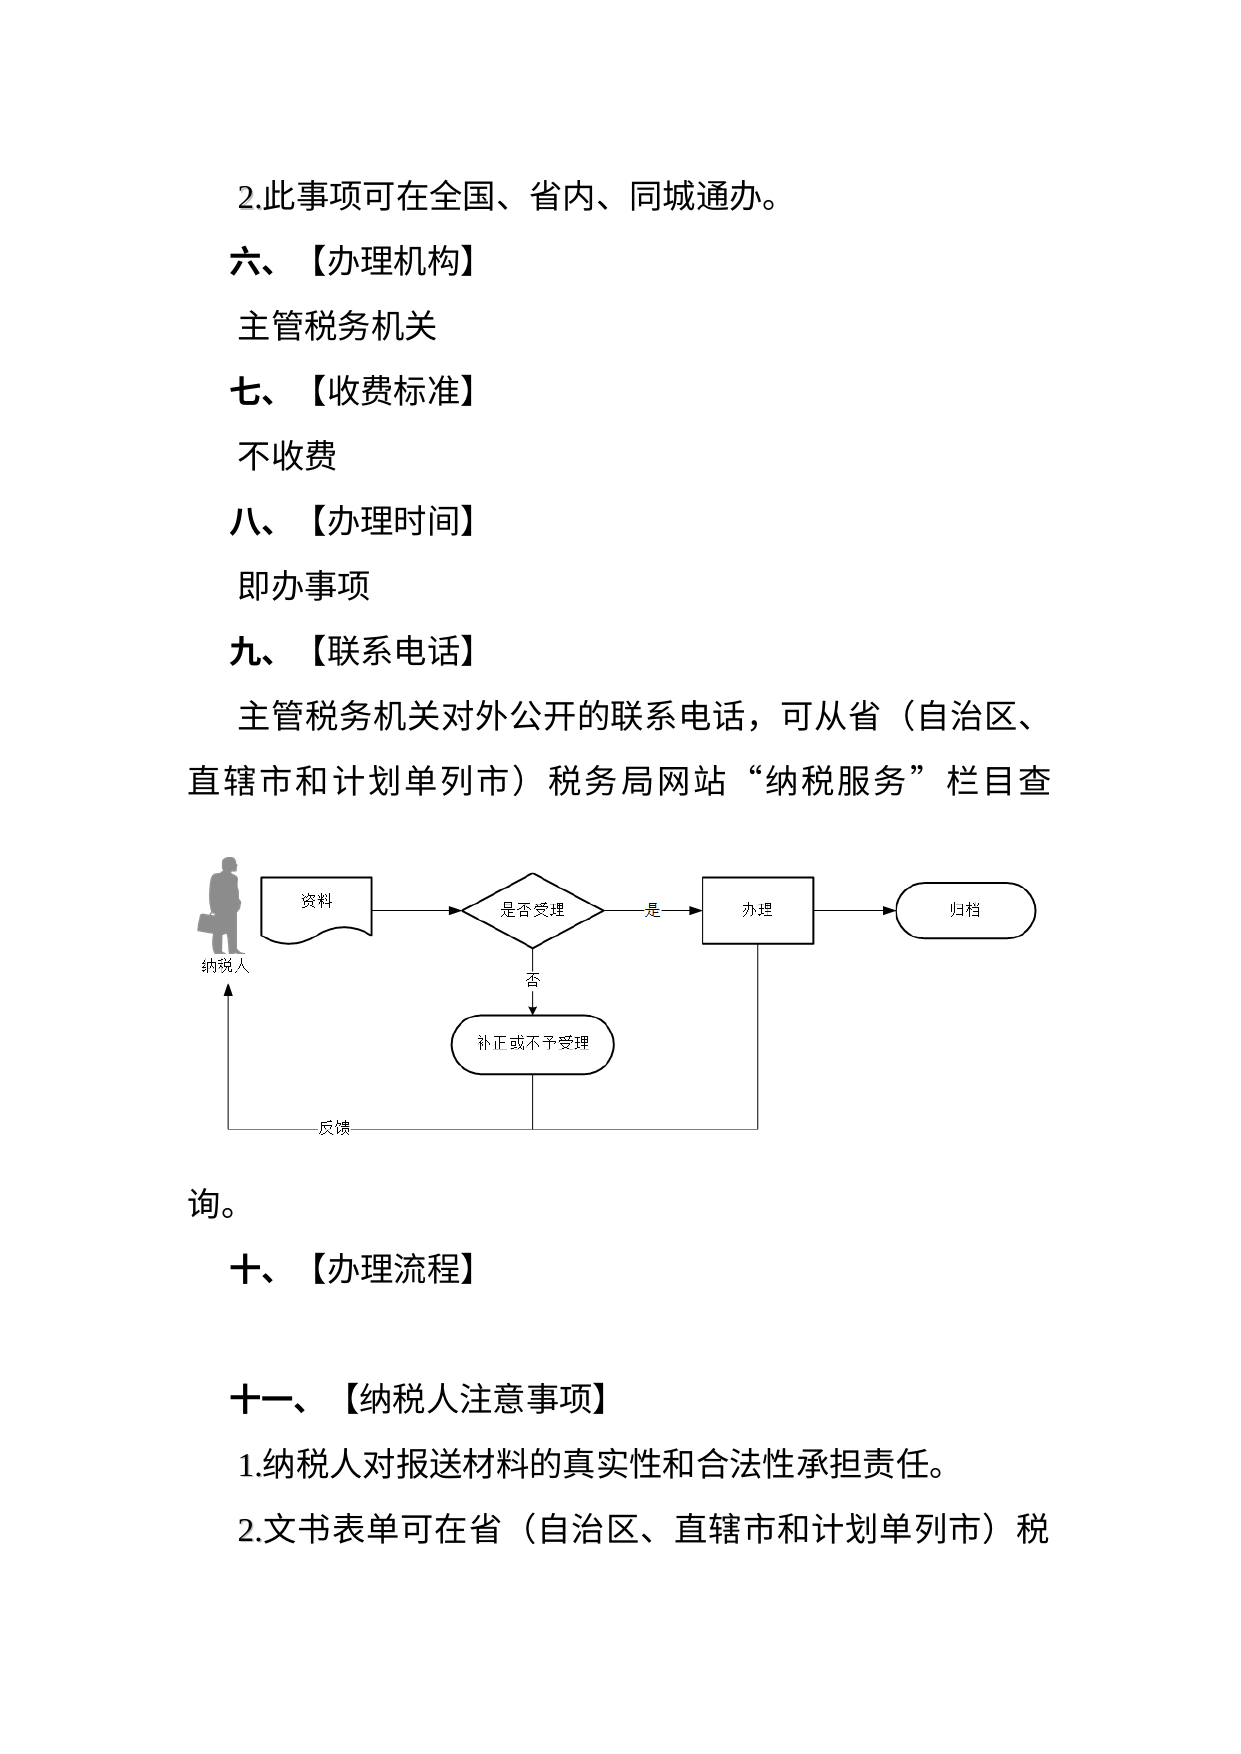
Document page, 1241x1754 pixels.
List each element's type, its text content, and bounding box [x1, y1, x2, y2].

list 【纳税人注意事项】 [187, 1364, 1053, 1429]
text 2.此事项可在全国、省内、同城通办。 [187, 162, 1053, 227]
list 【办理机构】 [187, 227, 1053, 292]
text 1.纳税人对报送材料的真实性和合法性承担责任。 [187, 1429, 1053, 1494]
list 【办理时间】 [187, 487, 1053, 552]
picture [189, 856, 1040, 1146]
text 即办事项 [187, 552, 1053, 617]
text 不收费 [187, 422, 1053, 487]
list 【收费标准】 [187, 357, 1053, 422]
text 主管税务机关 [187, 292, 1053, 357]
list 【联系电话】 [187, 617, 1053, 682]
list 【办理流程】 [187, 1234, 1053, 1299]
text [187, 1494, 1053, 1559]
